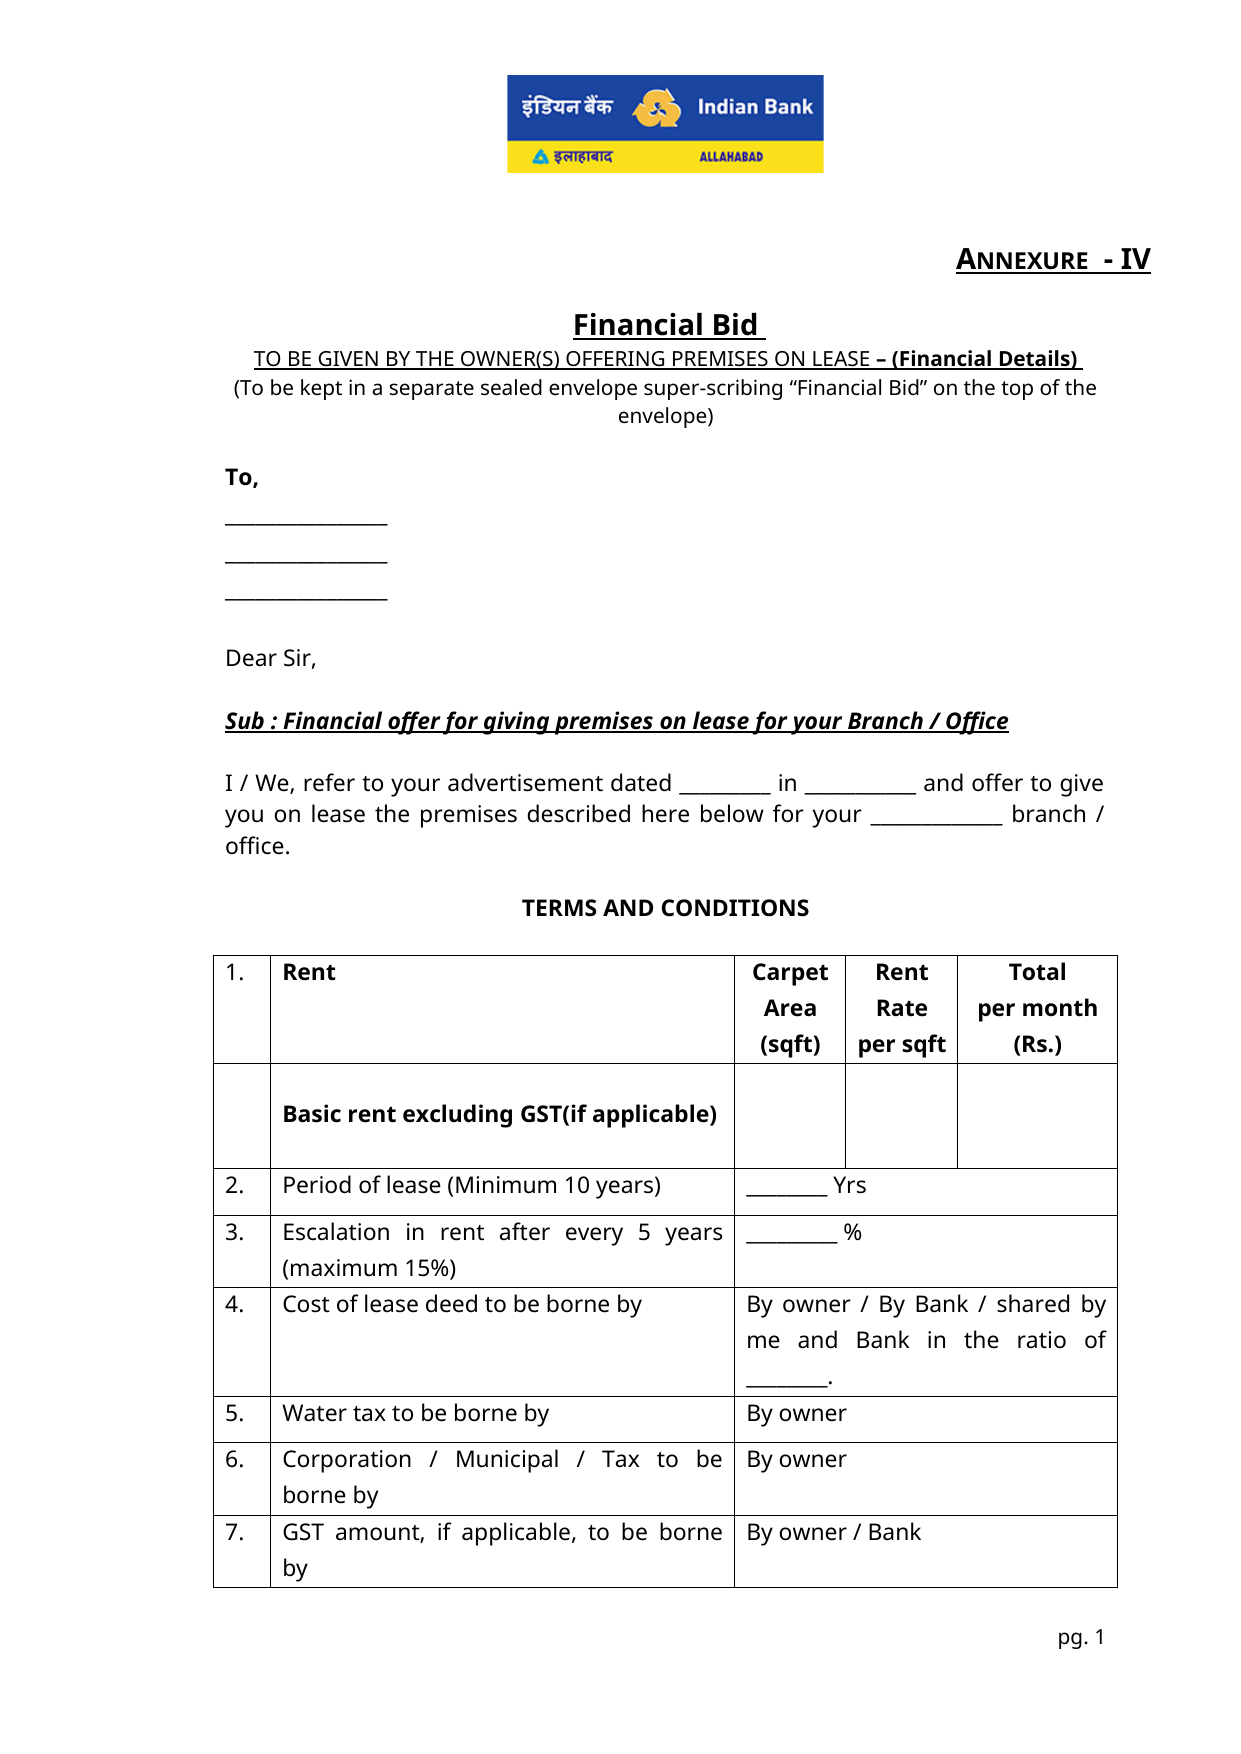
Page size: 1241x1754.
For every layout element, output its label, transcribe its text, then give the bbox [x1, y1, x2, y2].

text Dear Sir, [225, 642, 1106, 673]
table_cell 4. [214, 1288, 270, 1396]
table_cell _________ % [735, 1216, 1117, 1287]
text I / We, refer to your advertisement dated _________ in ___________ and offer to give you on lease the premises described here below for your _____________ branch / office. [225, 767, 1106, 861]
table_cell Water tax to be borne by [271, 1397, 734, 1442]
table_cell 2. [214, 1169, 270, 1214]
table_cell 5. [214, 1397, 270, 1442]
table_header Rent [271, 956, 734, 1063]
text ________________ [225, 498, 1106, 530]
table_header Rent Rate per sqft [846, 956, 957, 1063]
text ________________ [225, 536, 1106, 567]
text ________________ [225, 573, 1106, 605]
table_cell [214, 1064, 270, 1168]
picture [507, 75, 824, 173]
table_cell Basic rent excluding GST(if applicable) [271, 1064, 734, 1168]
table_cell By owner / Bank [735, 1516, 1117, 1587]
table_cell By owner / By Bank / shared by me and Bank in the ratio of ________. [735, 1288, 1117, 1396]
table_cell [846, 1064, 957, 1168]
table_cell ________ Yrs [735, 1169, 1117, 1214]
table_cell 3. [214, 1216, 270, 1287]
table_cell 6. [214, 1443, 270, 1514]
table_cell 7. [214, 1516, 270, 1587]
text Financial Bid [225, 227, 1106, 344]
table_cell Corporation / Municipal / Tax to be borne by [271, 1443, 734, 1514]
table_cell Cost of lease deed to be borne by [271, 1288, 734, 1396]
text To, [225, 461, 1106, 492]
table_cell Escalation in rent after every 5 years (maximum 15%) [271, 1216, 734, 1287]
text (To be kept in a separate sealed envelope super-scribing “Financial Bid” on the top of the envelope) [225, 373, 1106, 430]
table_header 1. [214, 956, 270, 1063]
table_cell By owner [735, 1397, 1117, 1442]
table_cell By owner [735, 1443, 1117, 1514]
table_cell Period of lease (Minimum 10 years) [271, 1169, 734, 1214]
text TERMS AND CONDITIONS [225, 892, 1106, 923]
text to be given by the owner(s) offering premises on lease – (Financial Details) [225, 344, 1106, 373]
table_header Total per month (Rs.) [958, 956, 1117, 1063]
table_cell GST amount, if applicable, to be borne by [271, 1516, 734, 1587]
subtitle Sub : Financial offer for giving premises on lease for your Branch / Office [225, 705, 1106, 736]
table_cell [958, 1064, 1117, 1168]
table_header Carpet Area (sqft) [735, 956, 845, 1063]
table_cell [735, 1064, 845, 1168]
